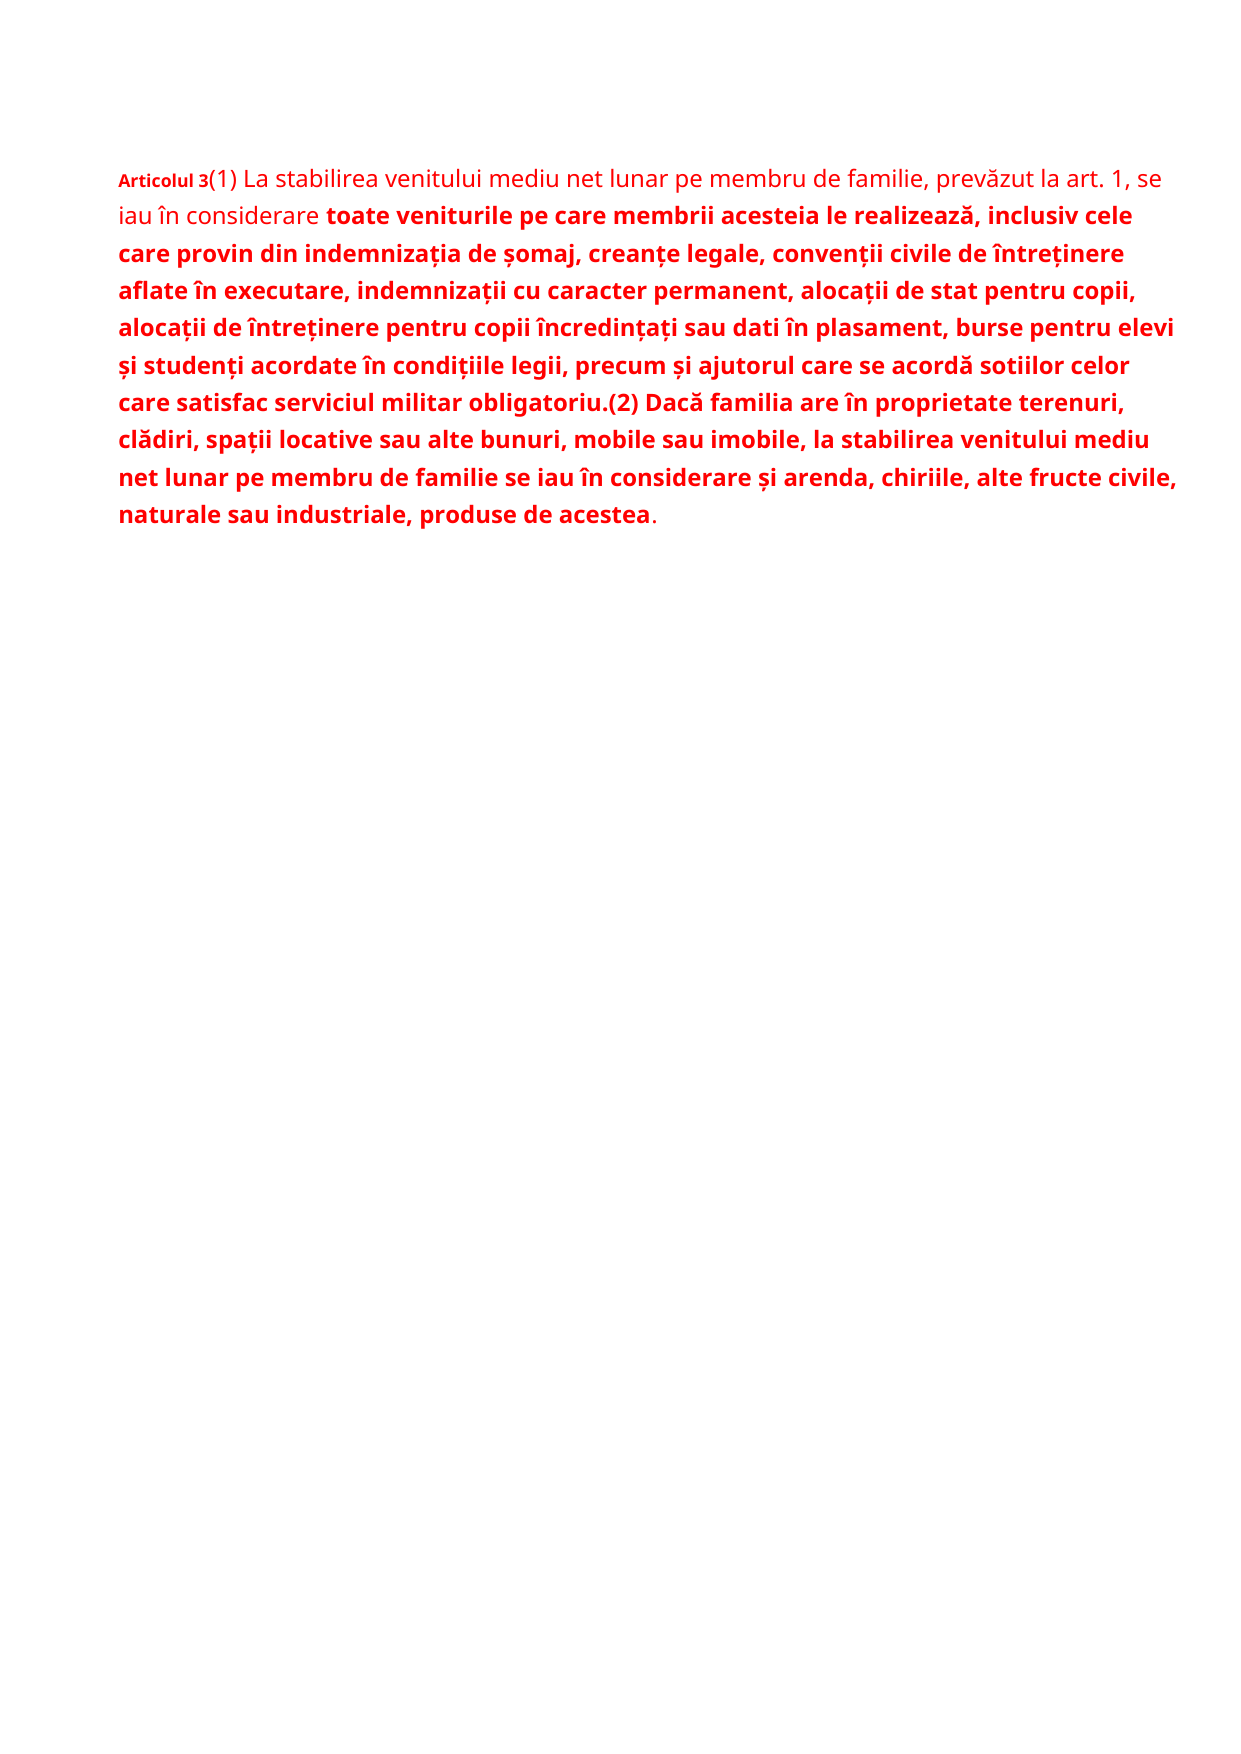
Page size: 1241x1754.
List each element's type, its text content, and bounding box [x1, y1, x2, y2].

text Articolul 3(1) La stabilirea venitului mediu net lunar pe membru de familie, prevăzut la art. 1, se iau în considerare toate veniturile pe care membrii acesteia le realizează, inclusiv cele care provin din indemnizaţia de şomaj, creanţe legale, convenţii civile de întreţinere aflate în executare, indemnizaţii cu caracter permanent, alocaţii de stat pentru copii, alocaţii de întreţinere pentru copii încredinţaţi sau dati în plasament, burse pentru elevi şi studenţi acordate în condiţiile legii, precum şi ajutorul care se acordă sotiilor celor care satisfac serviciul militar obligatoriu.(2) Dacă familia are în proprietate terenuri, clădiri, spaţii locative sau alte bunuri, mobile sau imobile, la stabilirea venitului mediu net lunar pe membru de familie se iau în considerare şi arenda, chiriile, alte fructe civile, naturale sau industriale, produse de acestea. [118, 162, 1181, 531]
